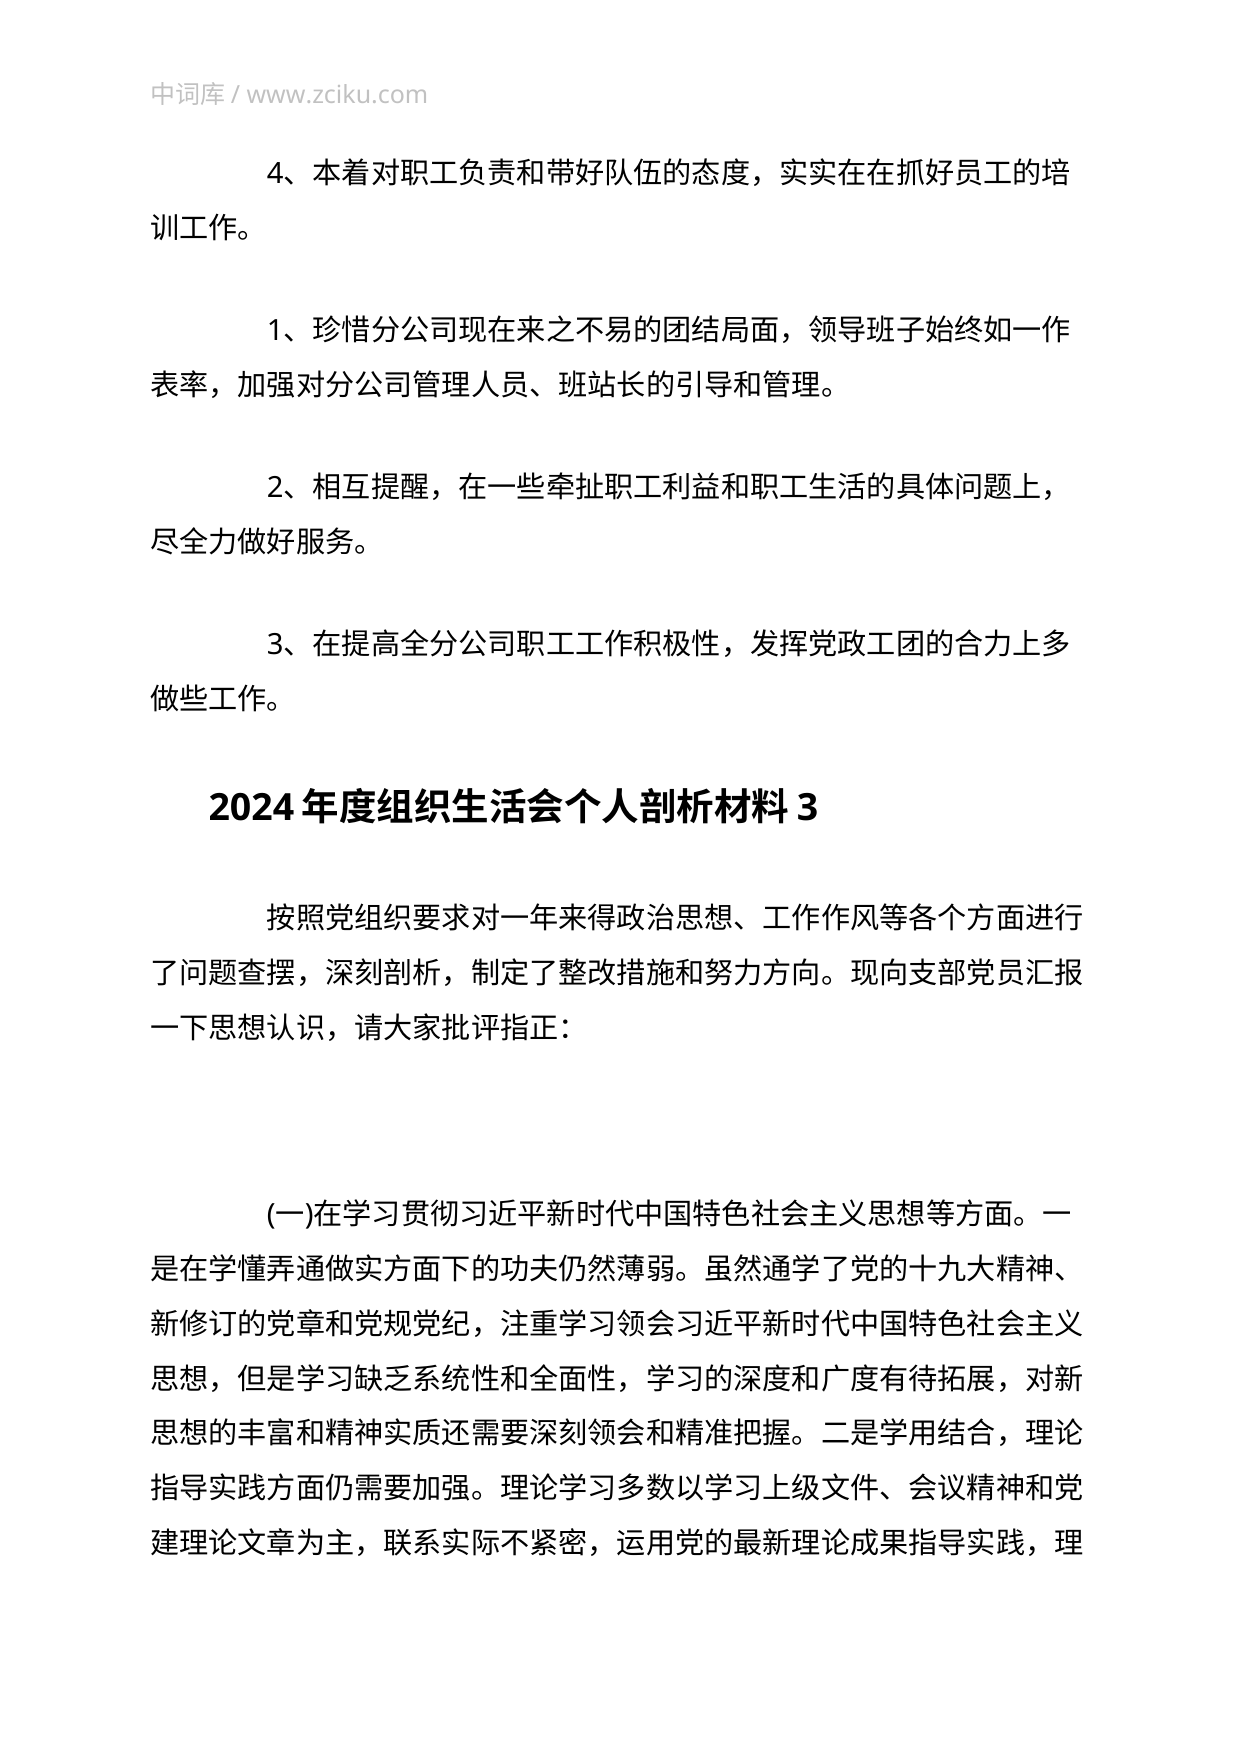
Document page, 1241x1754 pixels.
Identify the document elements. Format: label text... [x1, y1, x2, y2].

text 4、本着对职工负责和带好队伍的态度，实实在在抓好员工的培训工作。 [150, 150, 1090, 247]
text 按照党组织要求对一年来得政治思想、工作作风等各个方面进行了问题查摆，深刻剖析，制定了整改措施和努力方向。现向支部党员汇报一下思想认识，请大家批评指正： [150, 895, 1090, 1047]
text 1、珍惜分公司现在来之不易的团结局面，领导班子始终如一作表率，加强对分公司管理人员、班站长的引导和管理。 [150, 307, 1090, 404]
text 2、相互提醒，在一些牵扯职工利益和职工生活的具体问题上，尽全力做好服务。 [150, 463, 1090, 561]
text 3、在提高全分公司职工工作积极性，发挥党政工团的合力上多做些工作。 [150, 620, 1090, 718]
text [150, 1190, 1090, 1562]
text 2024年度组织生活会个人剖析材料3 [150, 777, 1090, 832]
